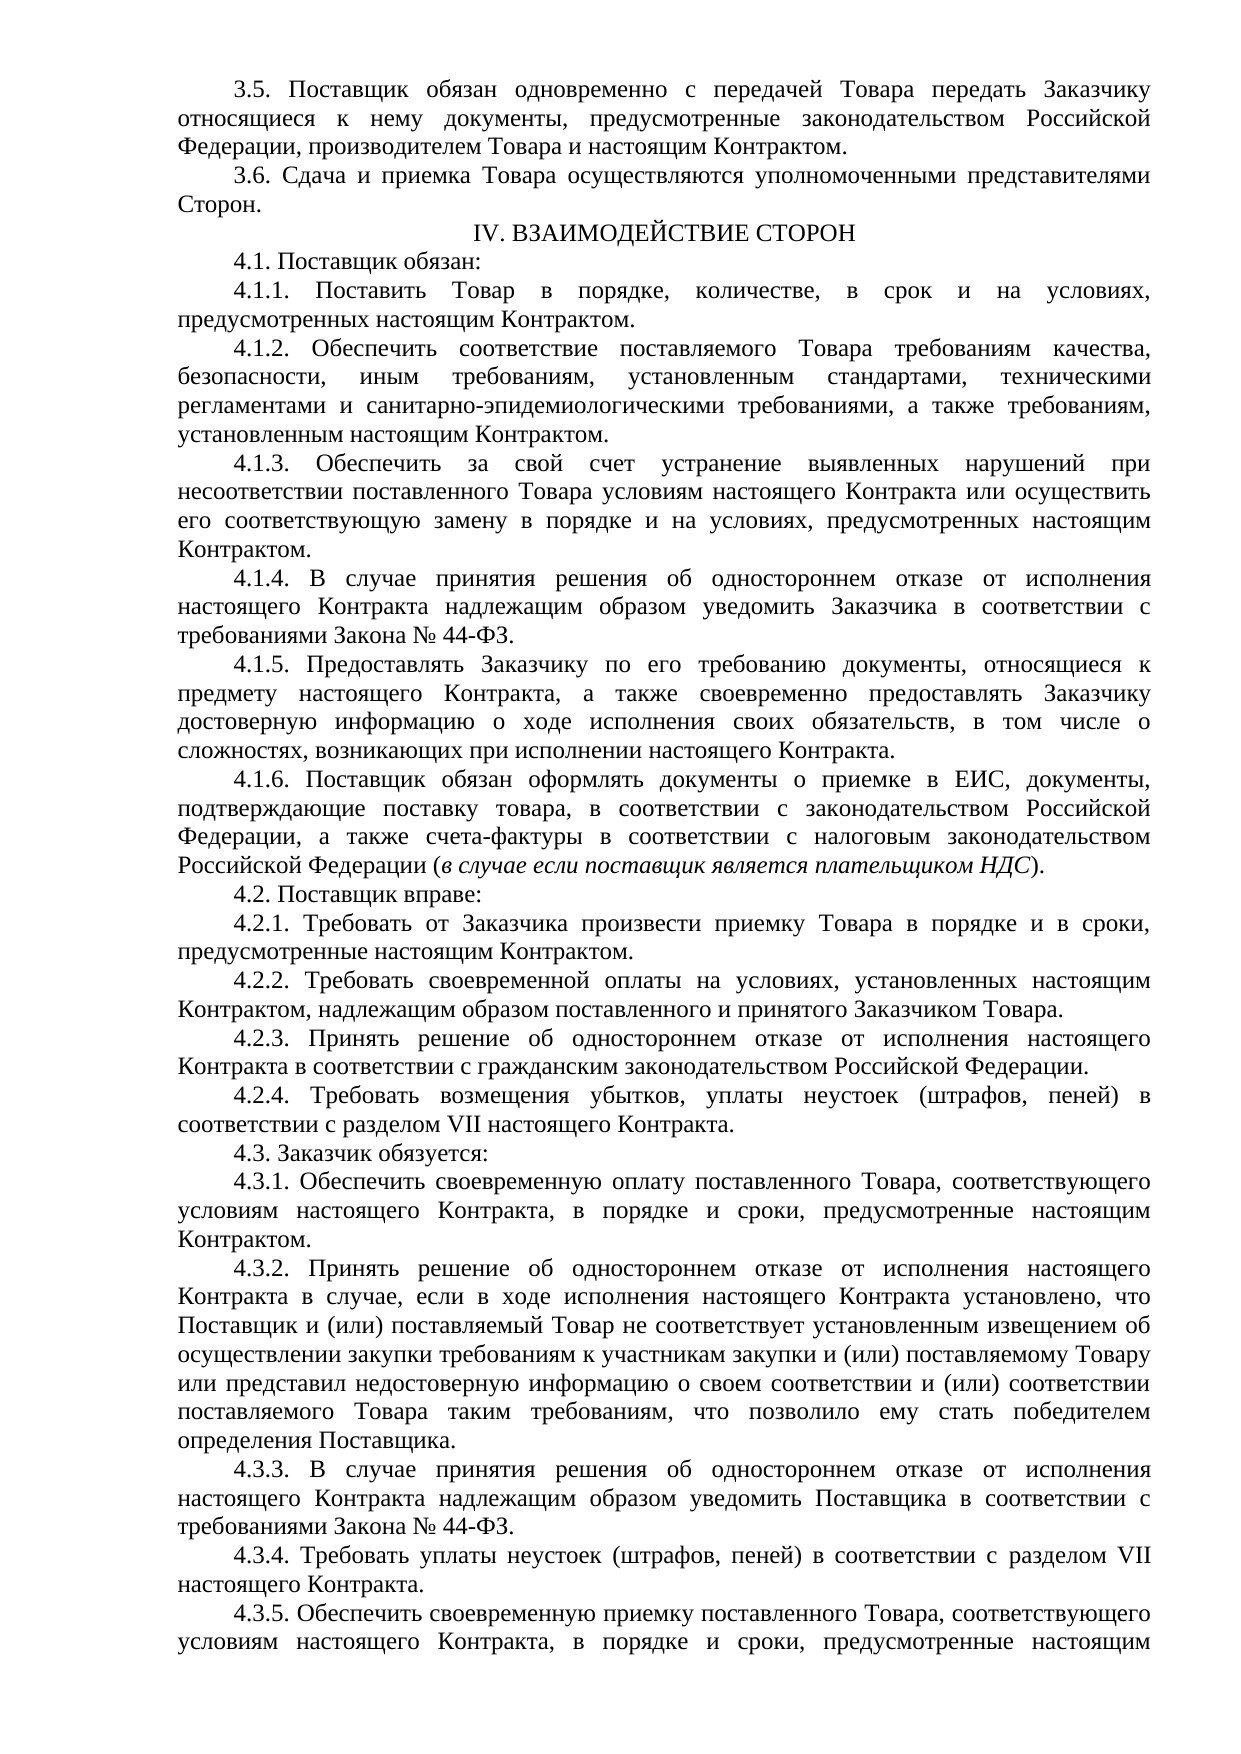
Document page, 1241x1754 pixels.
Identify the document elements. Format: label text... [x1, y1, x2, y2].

text 4.3.3. В случае принятия решения об одностороннем отказе от исполнения настоящего Контракта надлежащим образом уведомить Поставщика в соответствии с требованиями Закона № 44-ФЗ. [177, 1454, 1152, 1540]
text 4.1. Поставщик обязан: [177, 246, 1152, 275]
text 4.2.2. Требовать своевременной оплаты на условиях, установленных настоящим Контрактом, надлежащим образом поставленного и принятого Заказчиком Товара. [177, 965, 1152, 1023]
text 4.1.6. Поставщик обязан оформлять документы о приемке в ЕИС, документы, подтверждающие поставку товара, в соответствии с законодательством Российской Федерации, а также счета-фактуры в соответствии с налоговым законодательством Российской Федерации (в случае если поставщик является плательщиком НДС). [177, 764, 1152, 879]
text 4.2.3. Принять решение об одностороннем отказе от исполнения настоящего Контракта в соответствии с гражданским законодательством Российской Федерации. [177, 1023, 1152, 1080]
text 3.6. Сдача и приемка Товара осуществляются уполномоченными представителями Сторон. [177, 160, 1152, 218]
text 3.5. Поставщик обязан одновременно с передачей Товара передать Заказчику относящиеся к нему документы, предусмотренные законодательством Российской Федерации, производителем Товара и настоящим Контрактом. [177, 74, 1152, 160]
text 4.2.1. Требовать от Заказчика произвести приемку Товара в порядке и в сроки, предусмотренные настоящим Контрактом. [177, 908, 1152, 965]
text 4.3. Заказчик обязуется: [177, 1138, 1152, 1166]
text IV. ВЗАИМОДЕЙСТВИЕ СТОРОН [177, 218, 1152, 246]
text 4.2.4. Требовать возмещения убытков, уплаты неустоек (штрафов, пеней) в соответствии с разделом VII настоящего Контракта. [177, 1080, 1152, 1138]
text 4.3.4. Требовать уплаты неустоек (штрафов, пеней) в соответствии с разделом VII настоящего Контракта. [177, 1540, 1152, 1598]
text 4.1.2. Обеспечить соответствие поставляемого Товара требованиям качества, безопасности, иным требованиям, установленным стандартами, техническими регламентами и санитарно-эпидемиологическими требованиями, а также требованиям, установленным настоящим Контрактом. [177, 333, 1152, 448]
text 4.1.3. Обеспечить за свой счет устранение выявленных нарушений при несоответствии поставленного Товара условиям настоящего Контракта или осуществить его соответствующую замену в порядке и на условиях, предусмотренных настоящим Контрактом. [177, 448, 1152, 563]
text 4.3.1. Обеспечить своевременную оплату поставленного Товара, соответствующего условиям настоящего Контракта, в порядке и сроки, предусмотренные настоящим Контрактом. [177, 1166, 1152, 1253]
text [177, 1598, 1152, 1655]
text 4.2. Поставщик вправе: [177, 879, 1152, 908]
text 4.1.1. Поставить Товар в порядке, количестве, в срок и на условиях, предусмотренных настоящим Контрактом. [177, 275, 1152, 333]
text 4.3.2. Принять решение об одностороннем отказе от исполнения настоящего Контракта в случае, если в ходе исполнения настоящего Контракта установлено, что Поставщик и (или) поставляемый Товар не соответствует установленным извещением об осуществлении закупки требованиям к участникам закупки и (или) поставляемому Товару или представил недостоверную информацию о своем соответствии и (или) соответствии поставляемого Товара таким требованиям, что позволило ему стать победителем определения Поставщика. [177, 1253, 1152, 1454]
text 4.1.5. Предоставлять Заказчику по его требованию документы, относящиеся к предмету настоящего Контракта, а также своевременно предоставлять Заказчику достоверную информацию о ходе исполнения своих обязательств, в том числе о сложностях, возникающих при исполнении настоящего Контракта. [177, 649, 1152, 764]
text 4.1.4. В случае принятия решения об одностороннем отказе от исполнения настоящего Контракта надлежащим образом уведомить Заказчика в соответствии с требованиями Закона № 44-ФЗ. [177, 563, 1152, 649]
